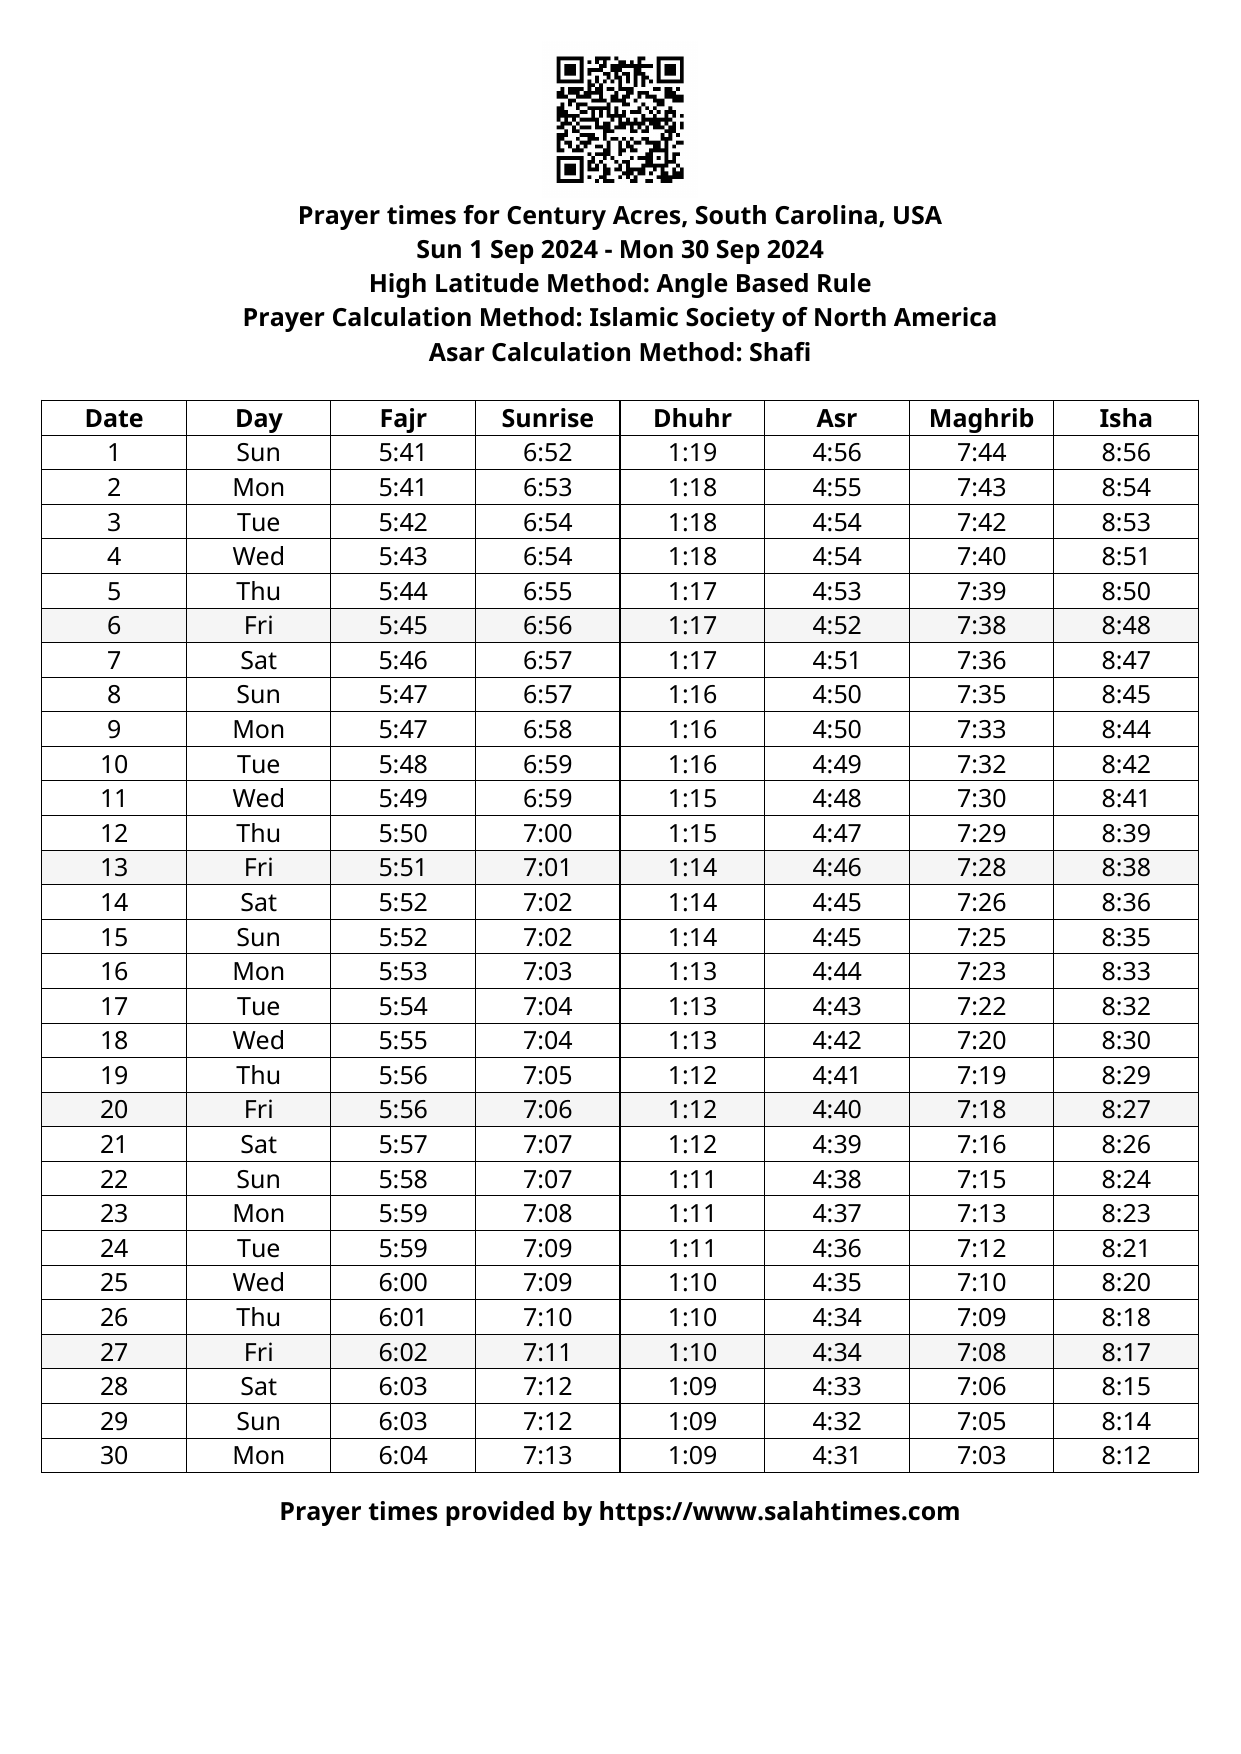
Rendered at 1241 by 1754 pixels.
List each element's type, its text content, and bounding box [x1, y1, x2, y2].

table_cell 8:50 [1054, 574, 1198, 607]
table_header Sunrise [476, 401, 619, 434]
text Asar Calculation Method: Shafi [42, 334, 1198, 368]
table_cell 4:46 [765, 851, 909, 884]
table_cell 8:30 [1054, 1024, 1198, 1057]
table_cell 5:59 [331, 1196, 475, 1230]
table_cell 7:40 [910, 539, 1053, 573]
table_cell 8:48 [1054, 609, 1198, 642]
table_cell 1:13 [621, 989, 764, 1022]
table_cell 1:17 [621, 574, 764, 607]
table_cell 7:08 [476, 1196, 619, 1230]
table_cell 30 [42, 1439, 186, 1472]
table_cell 8:33 [1054, 954, 1198, 988]
table_cell Wed [187, 781, 330, 815]
table_cell Sun [187, 1404, 330, 1437]
table_cell 1:16 [621, 712, 764, 746]
table_cell Wed [187, 1024, 330, 1057]
table_cell 1:09 [621, 1369, 764, 1403]
table_cell 18 [42, 1024, 186, 1057]
table_cell 23 [42, 1196, 186, 1230]
table_cell 1:16 [621, 747, 764, 780]
table_cell 8:17 [1054, 1335, 1198, 1368]
table_cell 1:11 [621, 1231, 764, 1264]
table_cell Sat [187, 643, 330, 677]
table_cell 6:57 [476, 643, 619, 677]
table_cell 5:41 [331, 470, 475, 504]
table_cell 4:39 [765, 1127, 909, 1161]
table_cell 4:56 [765, 436, 909, 469]
table_cell 4:52 [765, 609, 909, 642]
table_cell 7:09 [910, 1300, 1053, 1334]
table_cell Wed [187, 539, 330, 573]
table_cell 1:11 [621, 1162, 764, 1195]
table_cell Tue [187, 989, 330, 1022]
table_cell 6:02 [331, 1335, 475, 1368]
table_cell 7:03 [910, 1439, 1053, 1472]
table_cell 7:30 [910, 781, 1053, 815]
table_cell 1:13 [621, 1024, 764, 1057]
table_header Dhuhr [621, 401, 764, 434]
table_cell 8:12 [1054, 1439, 1198, 1472]
table_cell 6:56 [476, 609, 619, 642]
table_cell 5:50 [331, 816, 475, 849]
table_cell 4:44 [765, 954, 909, 988]
table_cell 5:52 [331, 920, 475, 953]
table_cell 1:14 [621, 885, 764, 919]
table_cell 7:11 [476, 1335, 619, 1368]
table_cell Mon [187, 1439, 330, 1472]
table_cell 4:40 [765, 1093, 909, 1126]
table_cell 5:48 [331, 747, 475, 780]
table_cell 22 [42, 1162, 186, 1195]
table_cell 1:11 [621, 1196, 764, 1230]
table_cell Fri [187, 609, 330, 642]
table_cell 4:50 [765, 712, 909, 746]
text Prayer Calculation Method: Islamic Society of North America [42, 300, 1198, 334]
table_cell 7:42 [910, 505, 1053, 538]
table_cell 7:23 [910, 954, 1053, 988]
table_cell 7:29 [910, 816, 1053, 849]
table_cell 19 [42, 1058, 186, 1092]
table_cell 4:51 [765, 643, 909, 677]
table_cell 4:54 [765, 505, 909, 538]
table_cell 7:25 [910, 920, 1053, 953]
table_cell 1:17 [621, 609, 764, 642]
table_cell 1:19 [621, 436, 764, 469]
table_cell 1:18 [621, 470, 764, 504]
table_cell 1 [42, 436, 186, 469]
table_cell 7:39 [910, 574, 1053, 607]
table_cell 7:10 [910, 1266, 1053, 1299]
table_cell 4:55 [765, 470, 909, 504]
table_cell 8:51 [1054, 539, 1198, 573]
table_cell 10 [42, 747, 186, 780]
table_cell 5:53 [331, 954, 475, 988]
table_cell 8 [42, 678, 186, 711]
table_cell Sat [187, 1369, 330, 1403]
table_cell 8:35 [1054, 920, 1198, 953]
table_cell 5:51 [331, 851, 475, 884]
table_cell 7:43 [910, 470, 1053, 504]
table_cell 8:54 [1054, 470, 1198, 504]
table_cell 1:10 [621, 1300, 764, 1334]
table_cell Sun [187, 436, 330, 469]
table_cell 6:55 [476, 574, 619, 607]
table_cell 8:36 [1054, 885, 1198, 919]
table_cell 7:13 [910, 1196, 1053, 1230]
text Prayer times provided by https://www.salahtimes.com [42, 1494, 1198, 1528]
table_cell 6:53 [476, 470, 619, 504]
table_cell Tue [187, 505, 330, 538]
table_cell 7:06 [910, 1369, 1053, 1403]
table_cell 1:10 [621, 1335, 764, 1368]
table_cell Thu [187, 1300, 330, 1334]
table_cell 4:35 [765, 1266, 909, 1299]
table_cell 5 [42, 574, 186, 607]
table_cell 7:07 [476, 1127, 619, 1161]
table_cell 7:01 [476, 851, 619, 884]
table_cell 7 [42, 643, 186, 677]
table_cell 4:49 [765, 747, 909, 780]
table_cell 14 [42, 885, 186, 919]
table_cell 7:15 [910, 1162, 1053, 1195]
table_cell 6:01 [331, 1300, 475, 1334]
table_cell 7:10 [476, 1300, 619, 1334]
table_cell 1:14 [621, 920, 764, 953]
table_cell 5:56 [331, 1058, 475, 1092]
table_cell 25 [42, 1266, 186, 1299]
table_cell 7:02 [476, 885, 619, 919]
table_cell Sun [187, 920, 330, 953]
table_cell Thu [187, 1058, 330, 1092]
table_cell 7:09 [476, 1231, 619, 1264]
table_cell 8:41 [1054, 781, 1198, 815]
table_cell Sun [187, 678, 330, 711]
table_cell 1:15 [621, 781, 764, 815]
table_cell 6:57 [476, 678, 619, 711]
table_cell 8:47 [1054, 643, 1198, 677]
table_cell 7:12 [910, 1231, 1053, 1264]
table_cell 7:03 [476, 954, 619, 988]
table_cell Mon [187, 1196, 330, 1230]
table_cell 5:59 [331, 1231, 475, 1264]
table_cell 4:38 [765, 1162, 909, 1195]
table_cell 1:12 [621, 1058, 764, 1092]
table_cell 1:18 [621, 539, 764, 573]
table_cell 5:41 [331, 436, 475, 469]
text Sun 1 Sep 2024 - Mon 30 Sep 2024 [42, 232, 1198, 266]
table_cell 7:06 [476, 1093, 619, 1126]
table_cell 16 [42, 954, 186, 988]
table_header Day [187, 401, 330, 434]
table_cell 7:07 [476, 1162, 619, 1195]
table_cell 8:44 [1054, 712, 1198, 746]
table_cell 4:48 [765, 781, 909, 815]
table_cell 7:35 [910, 678, 1053, 711]
table_cell 7:26 [910, 885, 1053, 919]
table_cell Tue [187, 747, 330, 780]
table_cell 8:32 [1054, 989, 1198, 1022]
table_cell 7:04 [476, 1024, 619, 1057]
table_cell 15 [42, 920, 186, 953]
table_cell 27 [42, 1335, 186, 1368]
table_cell 8:45 [1054, 678, 1198, 711]
table_cell 5:55 [331, 1024, 475, 1057]
table_cell 4:36 [765, 1231, 909, 1264]
table_cell 8:23 [1054, 1196, 1198, 1230]
table_cell 4:34 [765, 1335, 909, 1368]
table_cell 6:54 [476, 539, 619, 573]
table_cell 6:00 [331, 1266, 475, 1299]
table_cell 7:12 [476, 1404, 619, 1437]
table_cell 6:54 [476, 505, 619, 538]
table_cell 5:58 [331, 1162, 475, 1195]
table_cell 1:15 [621, 816, 764, 849]
table_cell 1:12 [621, 1127, 764, 1161]
table_cell 7:44 [910, 436, 1053, 469]
table_cell 5:46 [331, 643, 475, 677]
table_cell Sat [187, 885, 330, 919]
table_cell 1:14 [621, 851, 764, 884]
table_cell 1:12 [621, 1093, 764, 1126]
table_cell 7:20 [910, 1024, 1053, 1057]
table_cell 1:09 [621, 1404, 764, 1437]
table_cell 21 [42, 1127, 186, 1161]
text Prayer times for Century Acres, South Carolina, USA [42, 198, 1198, 232]
table_header Date [42, 401, 186, 434]
table_cell 4:50 [765, 678, 909, 711]
picture [542, 41, 699, 198]
table_cell 4:41 [765, 1058, 909, 1092]
table_cell 6:59 [476, 747, 619, 780]
table_cell Fri [187, 851, 330, 884]
table_cell 8:15 [1054, 1369, 1198, 1403]
table_cell 8:18 [1054, 1300, 1198, 1334]
table_cell Thu [187, 574, 330, 607]
table_cell 6:59 [476, 781, 619, 815]
table_cell 4:45 [765, 920, 909, 953]
table_cell Mon [187, 712, 330, 746]
table_cell 20 [42, 1093, 186, 1126]
table_cell 5:54 [331, 989, 475, 1022]
table_cell 8:24 [1054, 1162, 1198, 1195]
table_cell 1:09 [621, 1439, 764, 1472]
table_cell 1:18 [621, 505, 764, 538]
table_header Maghrib [910, 401, 1053, 434]
table_cell 7:00 [476, 816, 619, 849]
table_cell Sun [187, 1162, 330, 1195]
table_cell 4:37 [765, 1196, 909, 1230]
table_cell 6:58 [476, 712, 619, 746]
table_cell 8:27 [1054, 1093, 1198, 1126]
table_cell 7:08 [910, 1335, 1053, 1368]
table_cell 7:22 [910, 989, 1053, 1022]
table_cell 8:29 [1054, 1058, 1198, 1092]
table_cell Sat [187, 1127, 330, 1161]
table_cell 1:13 [621, 954, 764, 988]
table_cell 5:44 [331, 574, 475, 607]
table_cell 11 [42, 781, 186, 815]
table_cell Mon [187, 470, 330, 504]
table_cell 7:19 [910, 1058, 1053, 1092]
table_cell 7:04 [476, 989, 619, 1022]
table_cell 8:42 [1054, 747, 1198, 780]
table_cell 8:38 [1054, 851, 1198, 884]
table_cell Mon [187, 954, 330, 988]
table_cell 4:32 [765, 1404, 909, 1437]
table_cell 7:32 [910, 747, 1053, 780]
table_cell 5:49 [331, 781, 475, 815]
table_cell 5:57 [331, 1127, 475, 1161]
table_cell 8:26 [1054, 1127, 1198, 1161]
table_cell 4:42 [765, 1024, 909, 1057]
table_cell 4:34 [765, 1300, 909, 1334]
table_cell Fri [187, 1093, 330, 1126]
table_cell 8:14 [1054, 1404, 1198, 1437]
table_cell 28 [42, 1369, 186, 1403]
table_cell 5:52 [331, 885, 475, 919]
table_cell 12 [42, 816, 186, 849]
table_cell 7:02 [476, 920, 619, 953]
table_cell 26 [42, 1300, 186, 1334]
table_cell 8:21 [1054, 1231, 1198, 1264]
table_cell 13 [42, 851, 186, 884]
table_cell 5:43 [331, 539, 475, 573]
table_cell 5:42 [331, 505, 475, 538]
table_cell 7:38 [910, 609, 1053, 642]
table_cell 9 [42, 712, 186, 746]
table_cell 2 [42, 470, 186, 504]
table_cell 7:13 [476, 1439, 619, 1472]
table_cell 4:53 [765, 574, 909, 607]
table_cell 5:47 [331, 678, 475, 711]
table_cell 8:56 [1054, 436, 1198, 469]
table_cell Fri [187, 1335, 330, 1368]
table_cell 7:05 [910, 1404, 1053, 1437]
table_header Isha [1054, 401, 1198, 434]
table_cell 6:04 [331, 1439, 475, 1472]
table_cell 4:47 [765, 816, 909, 849]
table_cell 8:39 [1054, 816, 1198, 849]
table_cell 7:36 [910, 643, 1053, 677]
table_cell Wed [187, 1266, 330, 1299]
text High Latitude Method: Angle Based Rule [42, 266, 1198, 300]
table_cell 4:33 [765, 1369, 909, 1403]
table_cell 7:09 [476, 1266, 619, 1299]
table_cell 7:05 [476, 1058, 619, 1092]
table_cell 1:16 [621, 678, 764, 711]
table_cell Thu [187, 816, 330, 849]
table_cell Tue [187, 1231, 330, 1264]
table_cell 7:18 [910, 1093, 1053, 1126]
table_cell 6 [42, 609, 186, 642]
table_cell 5:47 [331, 712, 475, 746]
table_cell 4:43 [765, 989, 909, 1022]
table_cell 7:33 [910, 712, 1053, 746]
table_cell 6:03 [331, 1369, 475, 1403]
table_header Fajr [331, 401, 475, 434]
table_cell 7:28 [910, 851, 1053, 884]
table_cell 29 [42, 1404, 186, 1437]
table_cell 4:45 [765, 885, 909, 919]
table_cell 8:53 [1054, 505, 1198, 538]
table_cell 3 [42, 505, 186, 538]
table_header Asr [765, 401, 909, 434]
table_cell 6:52 [476, 436, 619, 469]
table_cell 5:45 [331, 609, 475, 642]
table_cell 5:56 [331, 1093, 475, 1126]
table_cell 6:03 [331, 1404, 475, 1437]
table_cell 7:16 [910, 1127, 1053, 1161]
table_cell 1:10 [621, 1266, 764, 1299]
table_cell 4 [42, 539, 186, 573]
table_cell 1:17 [621, 643, 764, 677]
table_cell 17 [42, 989, 186, 1022]
table_cell 24 [42, 1231, 186, 1264]
table_cell 7:12 [476, 1369, 619, 1403]
table_cell 4:54 [765, 539, 909, 573]
table_cell 8:20 [1054, 1266, 1198, 1299]
table_cell 4:31 [765, 1439, 909, 1472]
